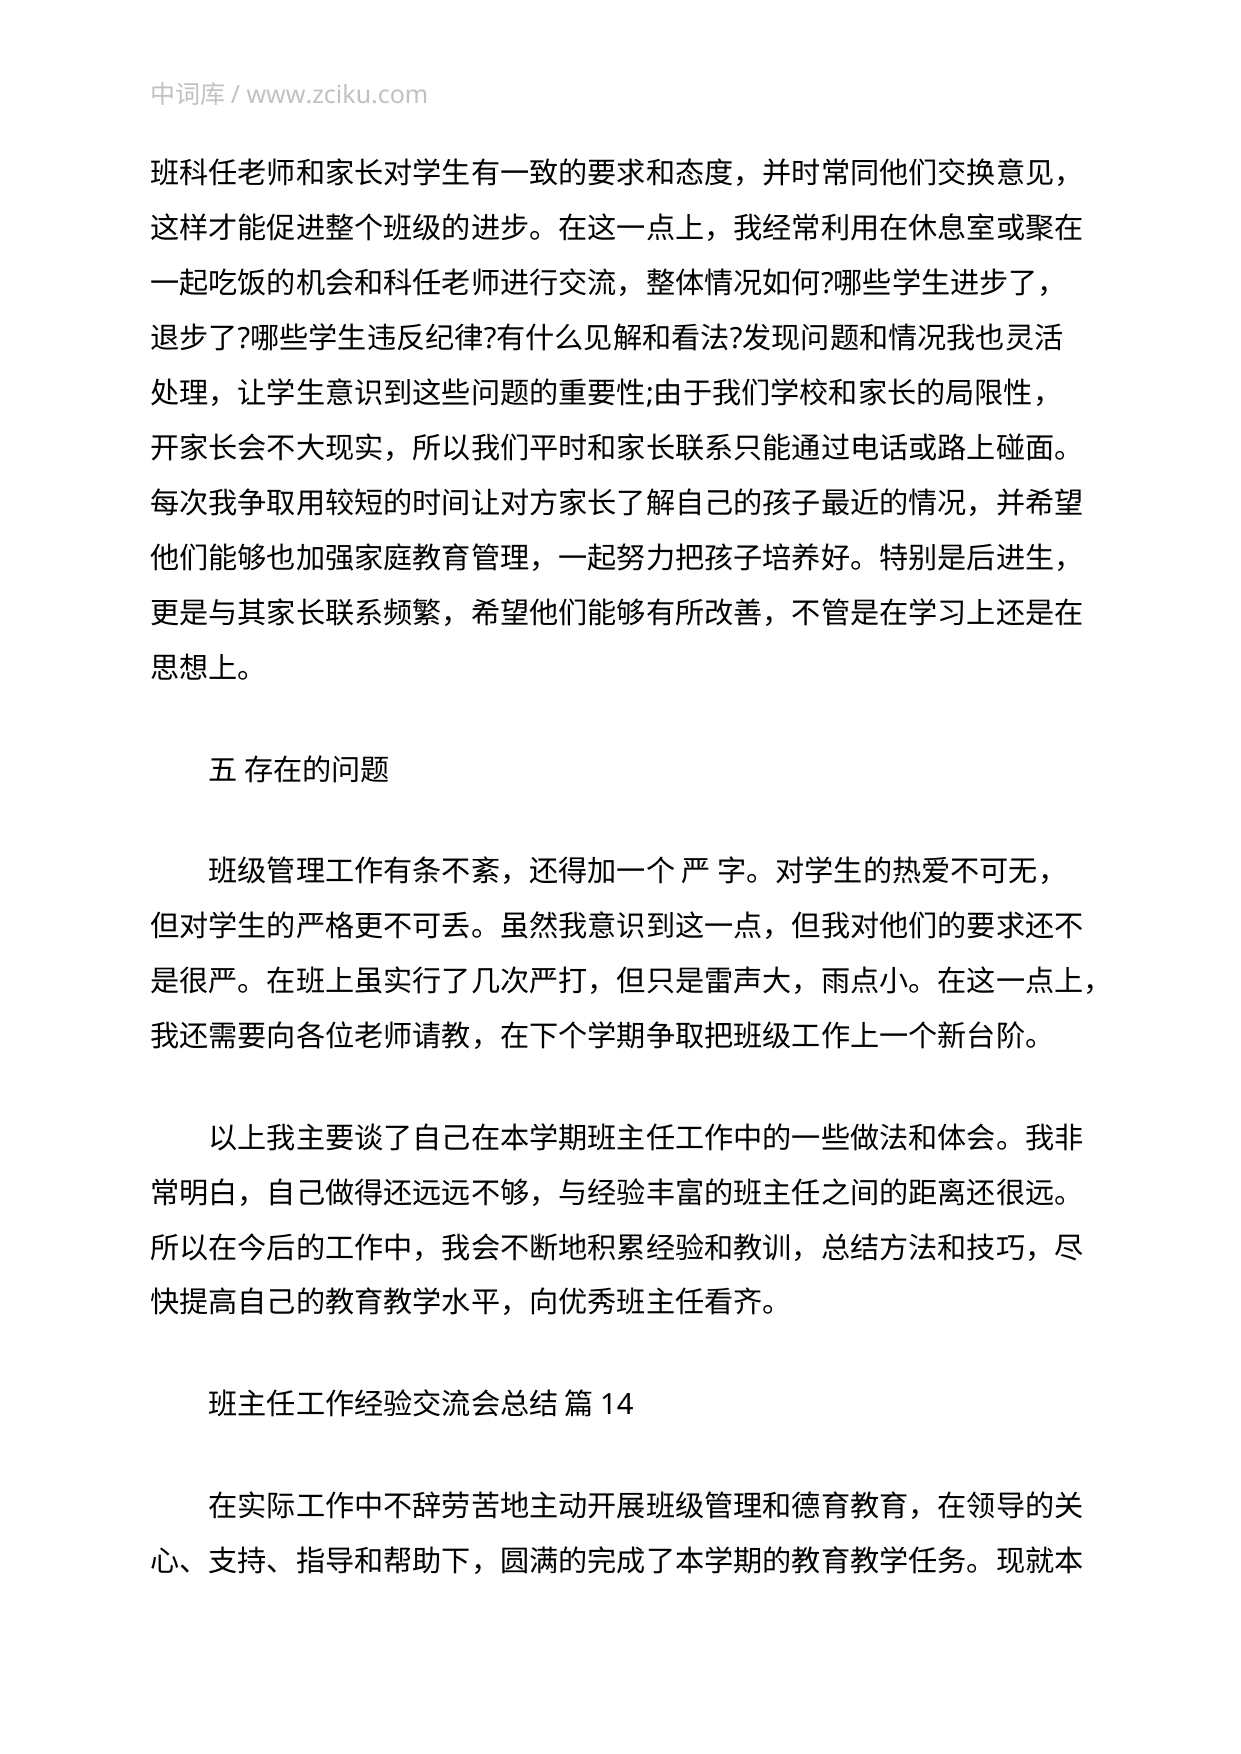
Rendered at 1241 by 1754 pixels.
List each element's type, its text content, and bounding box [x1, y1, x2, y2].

text 以上我主要谈了自己在本学期班主任工作中的一些做法和体会。我非常明白，自己做得还远远不够，与经验丰富的班主任之间的距离还很远。所以在今后的工作中，我会不断地积累经验和教训，总结方法和技巧，尽快提高自己的教育教学水平，向优秀班主任看齐。 [150, 1114, 1090, 1321]
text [150, 1483, 1090, 1580]
text 五 存在的问题 [150, 746, 1090, 788]
text 班级管理工作有条不紊，还得加一个 严 字。对学生的热爱不可无，但对学生的严格更不可丢。虽然我意识到这一点，但我对他们的要求还不是很严。在班上虽实行了几次严打，但只是雷声大，雨点小。在这一点上，我还需要向各位老师请教，在下个学期争取把班级工作上一个新台阶。 [150, 848, 1090, 1055]
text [150, 150, 1090, 687]
text 班主任工作经验交流会总结 篇14 [150, 1381, 1090, 1423]
